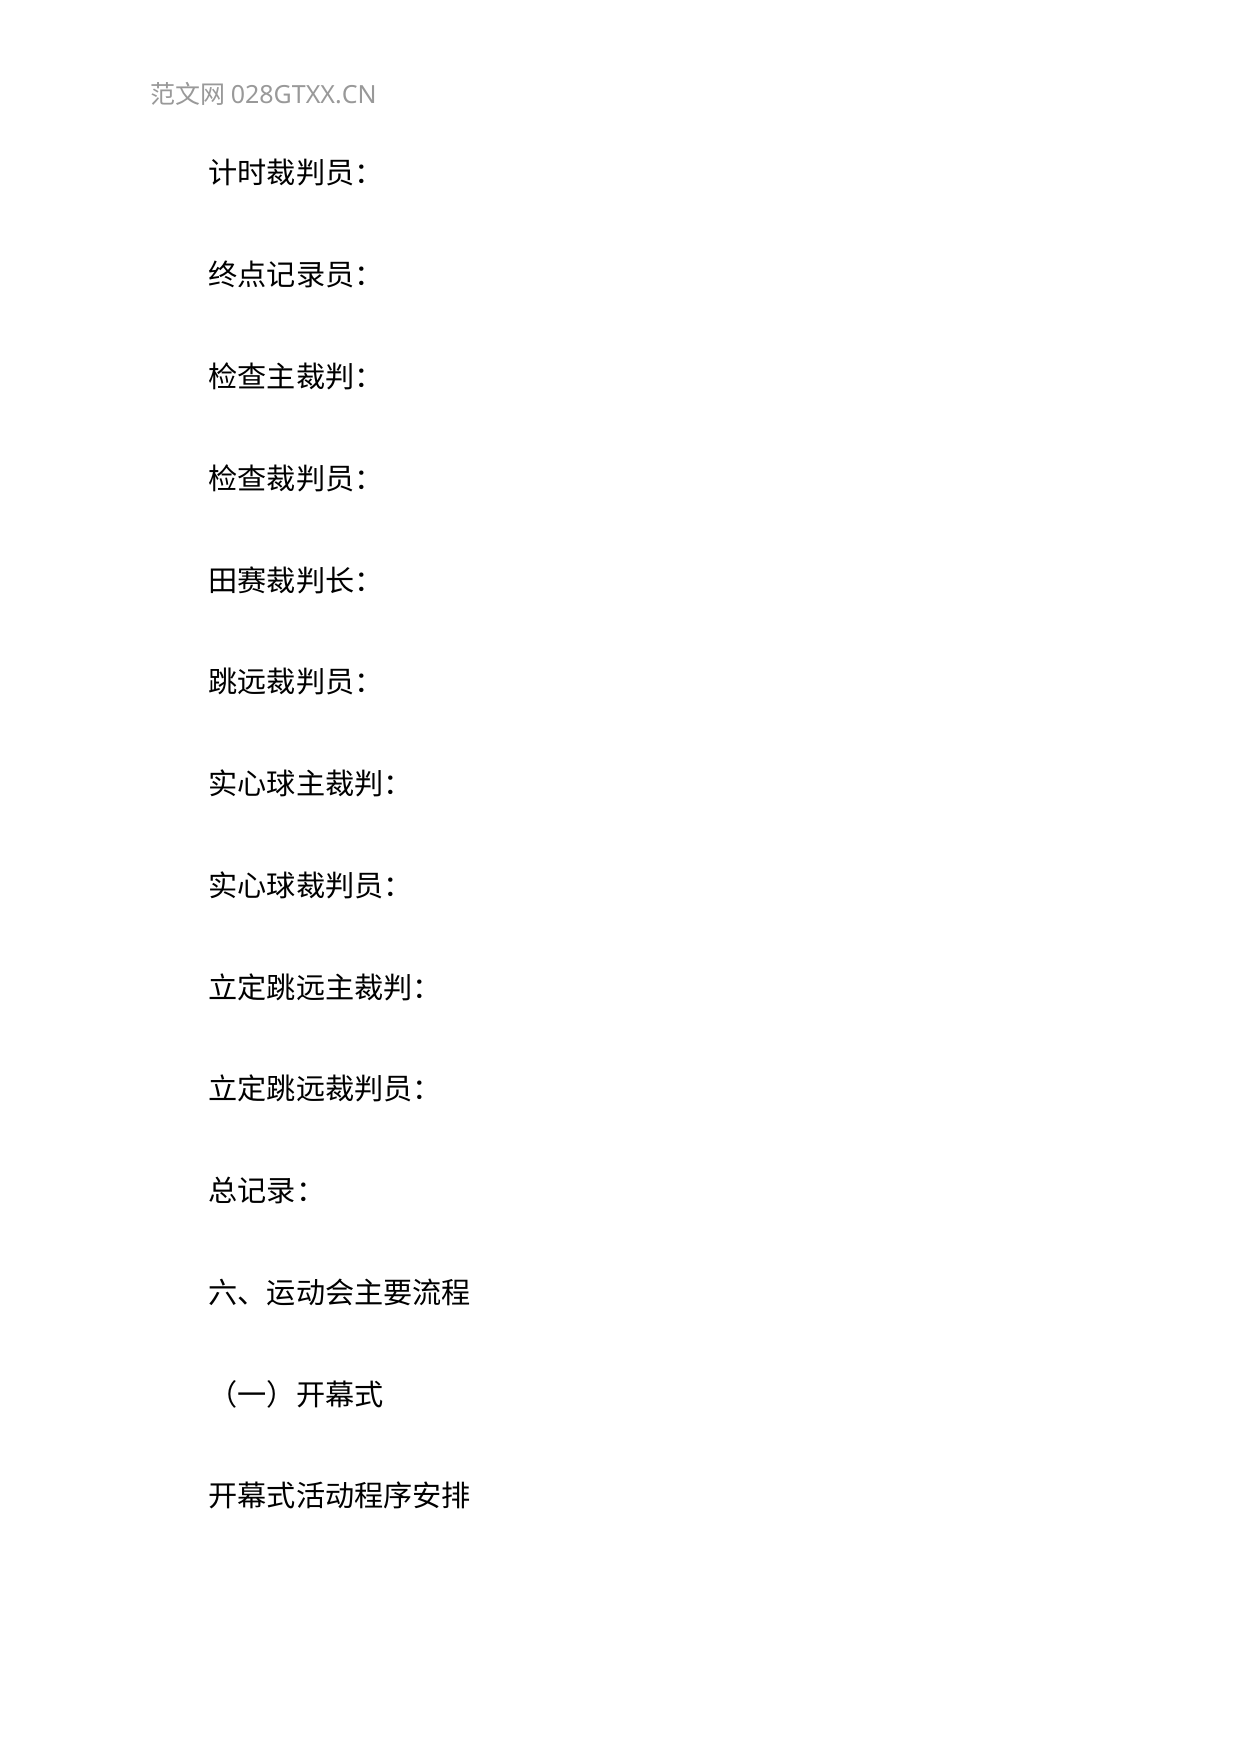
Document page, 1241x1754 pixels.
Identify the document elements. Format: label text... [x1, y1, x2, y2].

text 实心球主裁判： [150, 761, 1090, 803]
text 实心球裁判员： [150, 862, 1090, 905]
text 终点记录员： [150, 252, 1090, 294]
text 田赛裁判长： [150, 557, 1090, 599]
text 总记录： [150, 1168, 1090, 1210]
text （一）开幕式 [150, 1371, 1090, 1413]
text 立定跳远主裁判： [150, 964, 1090, 1006]
text 立定跳远裁判员： [150, 1066, 1090, 1108]
text 六、运动会主要流程 [150, 1269, 1090, 1312]
text 计时裁判员： [150, 150, 1090, 192]
text 检查裁判员： [150, 455, 1090, 498]
text 跳远裁判员： [150, 659, 1090, 701]
text 检查主裁判： [150, 353, 1090, 396]
text 开幕式活动程序安排 [150, 1473, 1090, 1515]
